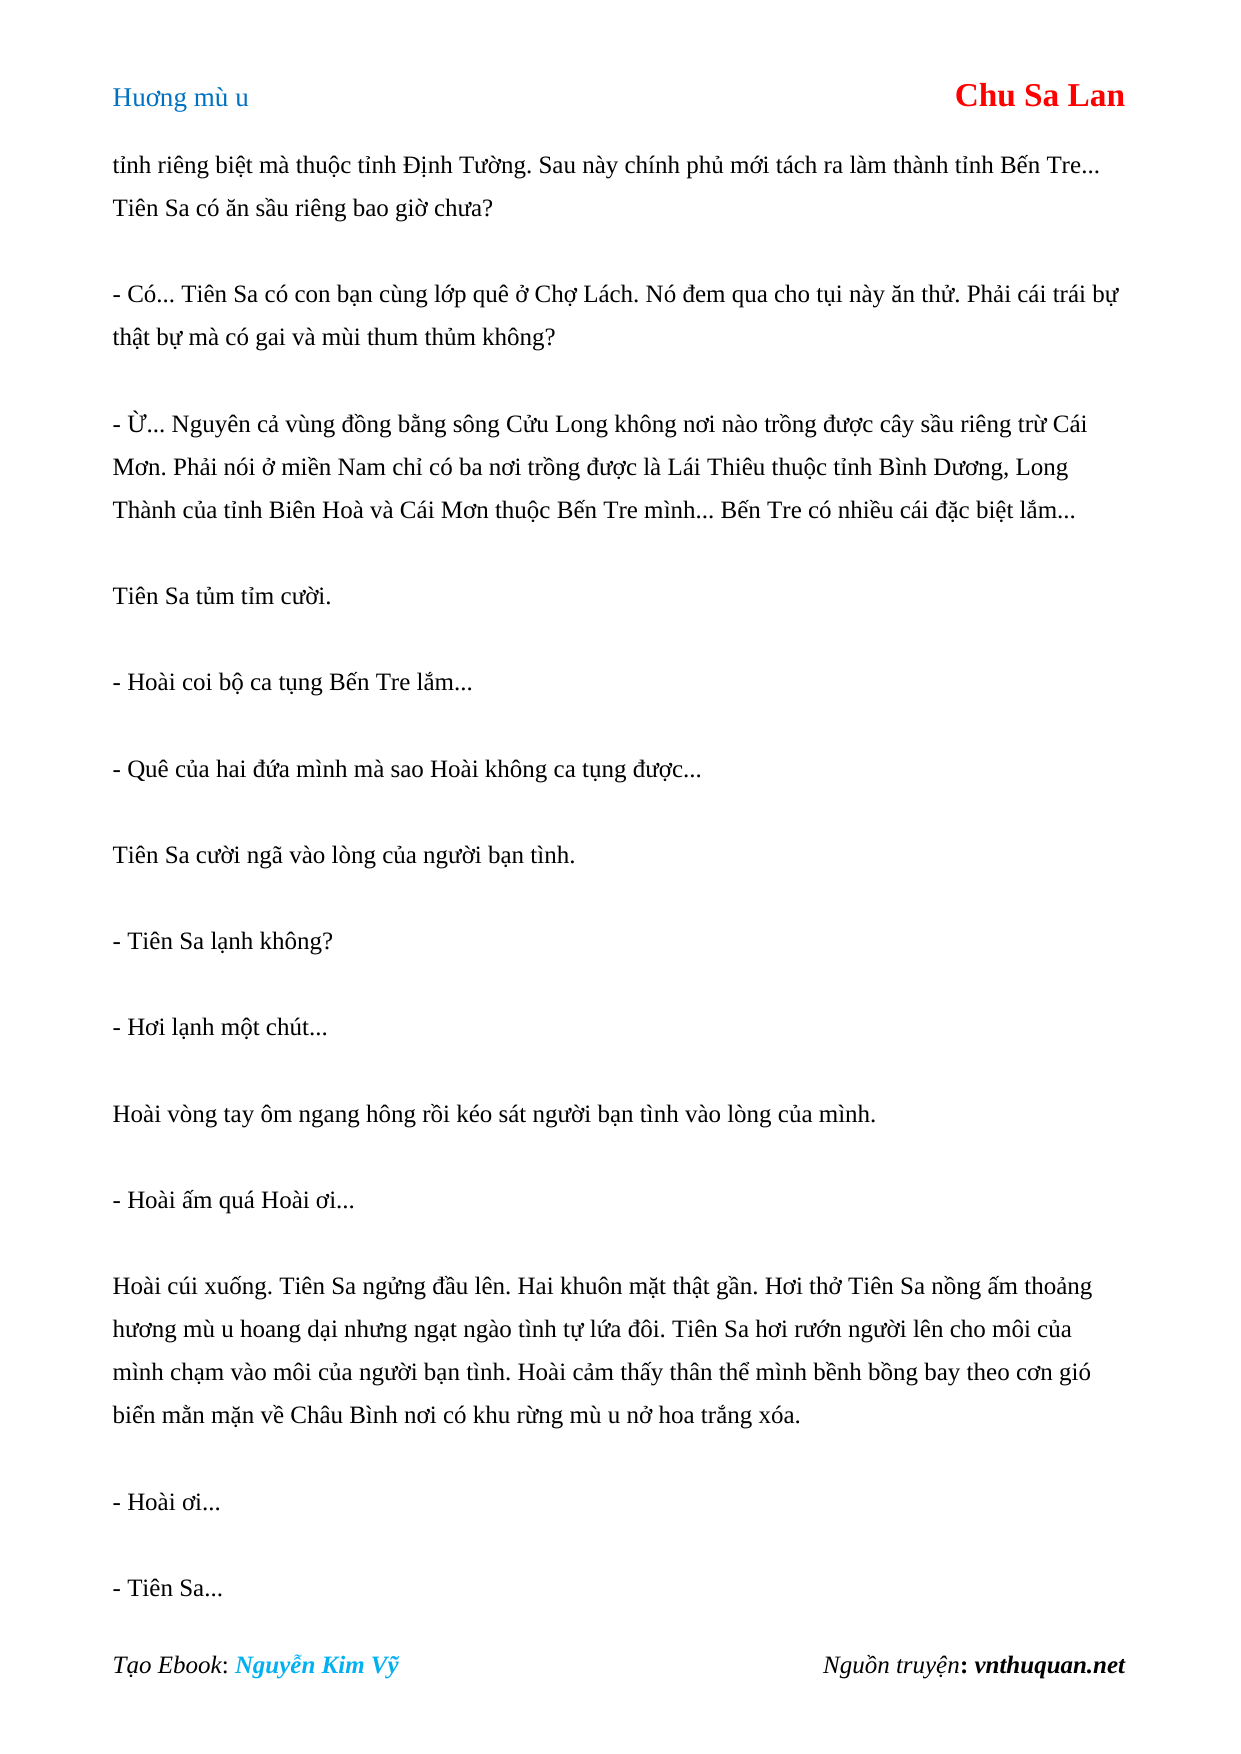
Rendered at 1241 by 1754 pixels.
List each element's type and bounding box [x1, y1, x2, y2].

text [112, 150, 1128, 1602]
